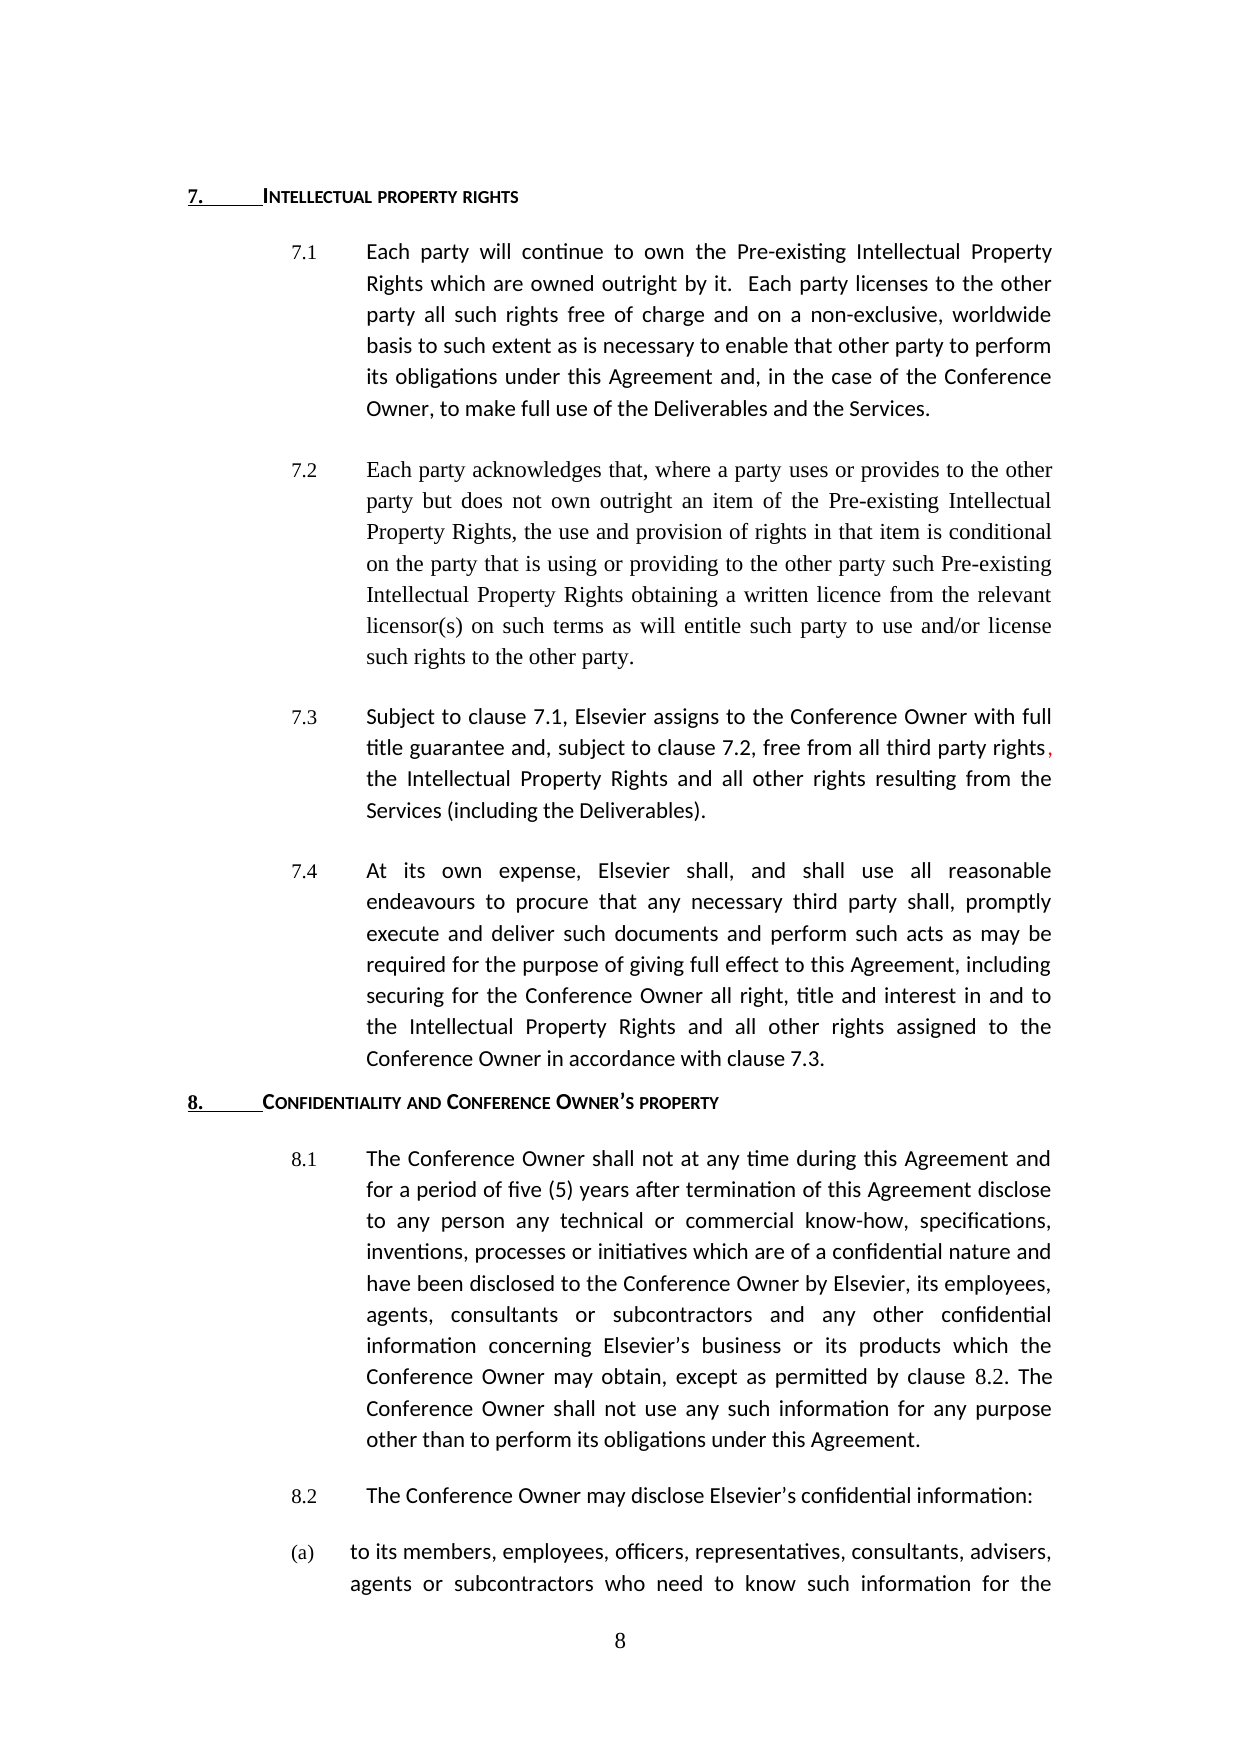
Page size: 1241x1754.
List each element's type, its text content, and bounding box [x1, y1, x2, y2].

subtitle Each party acknowledges that, where a party uses or provides to the other party but does not own outright an item of the Pre-existing Intellectual Property Rights, the use and provision of rights in that item is conditional on the party that is using or providing to the other party such Pre-existing Intellectual Property Rights obtaining a written licence from the relevant licensor(s) on such terms as will entitle such party to use and/or license such rights to the other party. [291, 451, 1053, 670]
subtitle At its own expense, Elsevier shall, and shall use all reasonable endeavours to procure that any necessary third party shall, promptly execute and deliver such documents and perform such acts as may be required for the purpose of giving full effect to this Agreement, including securing for the Conference Owner all right, title and interest in and to the Intellectual Property Rights and all other rights assigned to the Conference Owner in accordance with clause 7.3. [291, 853, 1053, 1072]
subtitle The Conference Owner may disclose Elsevier’s confidential information: [291, 1478, 1053, 1509]
subtitle Intellectual property rights [187, 178, 1053, 209]
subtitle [291, 1534, 1053, 1597]
subtitle Subject to clause 7.1, Elsevier assigns to the Conference Owner with full title guarantee and, subject to clause 7.2, free from all third party rights, the Intellectual Property Rights and all other rights resulting from the Services (including the Deliverables). [291, 699, 1053, 824]
subtitle The Conference Owner shall not at any time during this Agreement and for a period of five (5) years after termination of this Agreement disclose to any person any technical or commercial know-how, specifications, inventions, processes or initiatives which are of a confidential nature and have been disclosed to the Conference Owner by Elsevier, its employees, agents, consultants or subcontractors and any other confidential information concerning Elsevier’s business or its products which the Conference Owner may obtain, except as permitted by clause 8.2. The Conference Owner shall not use any such information for any purpose other than to perform its obligations under this Agreement. [291, 1141, 1053, 1453]
subtitle Confidentiality and Conference Owner’s property [187, 1084, 1053, 1116]
subtitle Each party will continue to own the Pre-existing Intellectual Property Rights which are owned outright by it. Each party licenses to the other party all such rights free of charge and on a non-exclusive, worldwide basis to such extent as is necessary to enable that other party to perform its obligations under this Agreement and, in the case of the Conference Owner, to make full use of the Deliverables and the Services. [291, 234, 1053, 422]
